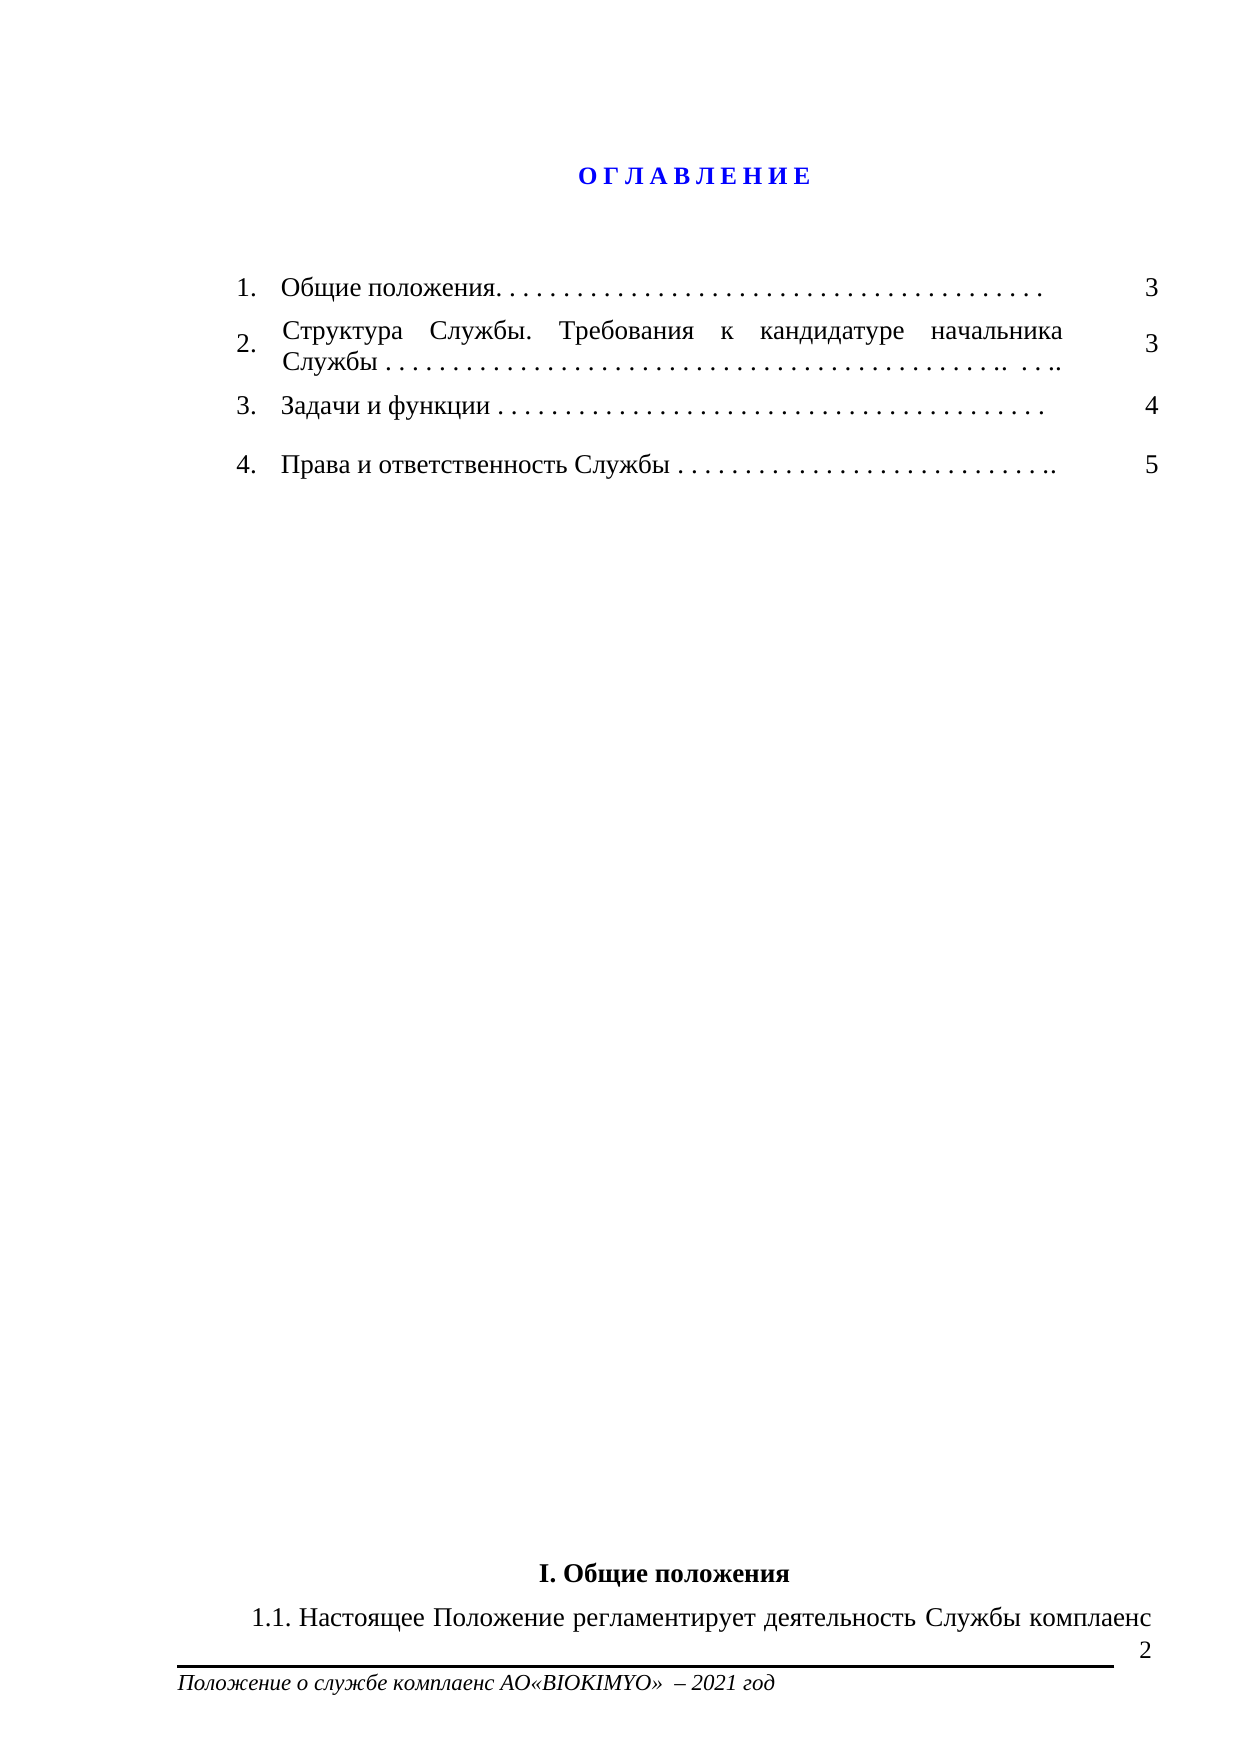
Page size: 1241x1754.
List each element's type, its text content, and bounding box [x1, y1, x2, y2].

text О Г Л А В Л Е Н И Е [177, 161, 1152, 190]
table_cell 4 [1075, 377, 1168, 439]
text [177, 1601, 1152, 1632]
table_header Общие положения. . . . . . . . . . . . . . . . . . . . . . . . . . . . . . . . . . . . . . . . . [271, 266, 1075, 314]
table_cell 3. [166, 377, 271, 439]
table_cell 2. [166, 314, 271, 377]
table_header 1. [166, 266, 271, 314]
table_header 3 [1075, 266, 1168, 314]
table_cell Права и ответственность Службы . . . . . . . . . . . . . . . . . . . . . . . . . . . .. [271, 439, 1075, 494]
table_cell 3 [1075, 314, 1168, 377]
table_cell 4. [166, 439, 271, 494]
table_cell Задачи и функции . . . . . . . . . . . . . . . . . . . . . . . . . . . . . . . . . . . . . . . . . [271, 377, 1075, 439]
table_cell 5 [1075, 439, 1168, 494]
text I. Общие положения [177, 1557, 1152, 1589]
table_cell Структура Службы. Требования к кандидатуре начальника Службы . . . . . . . . . . . . . . . . . . . . . . . . . . . . . . . . . . . . . . . . . . . . . .. . . .. [271, 314, 1075, 377]
